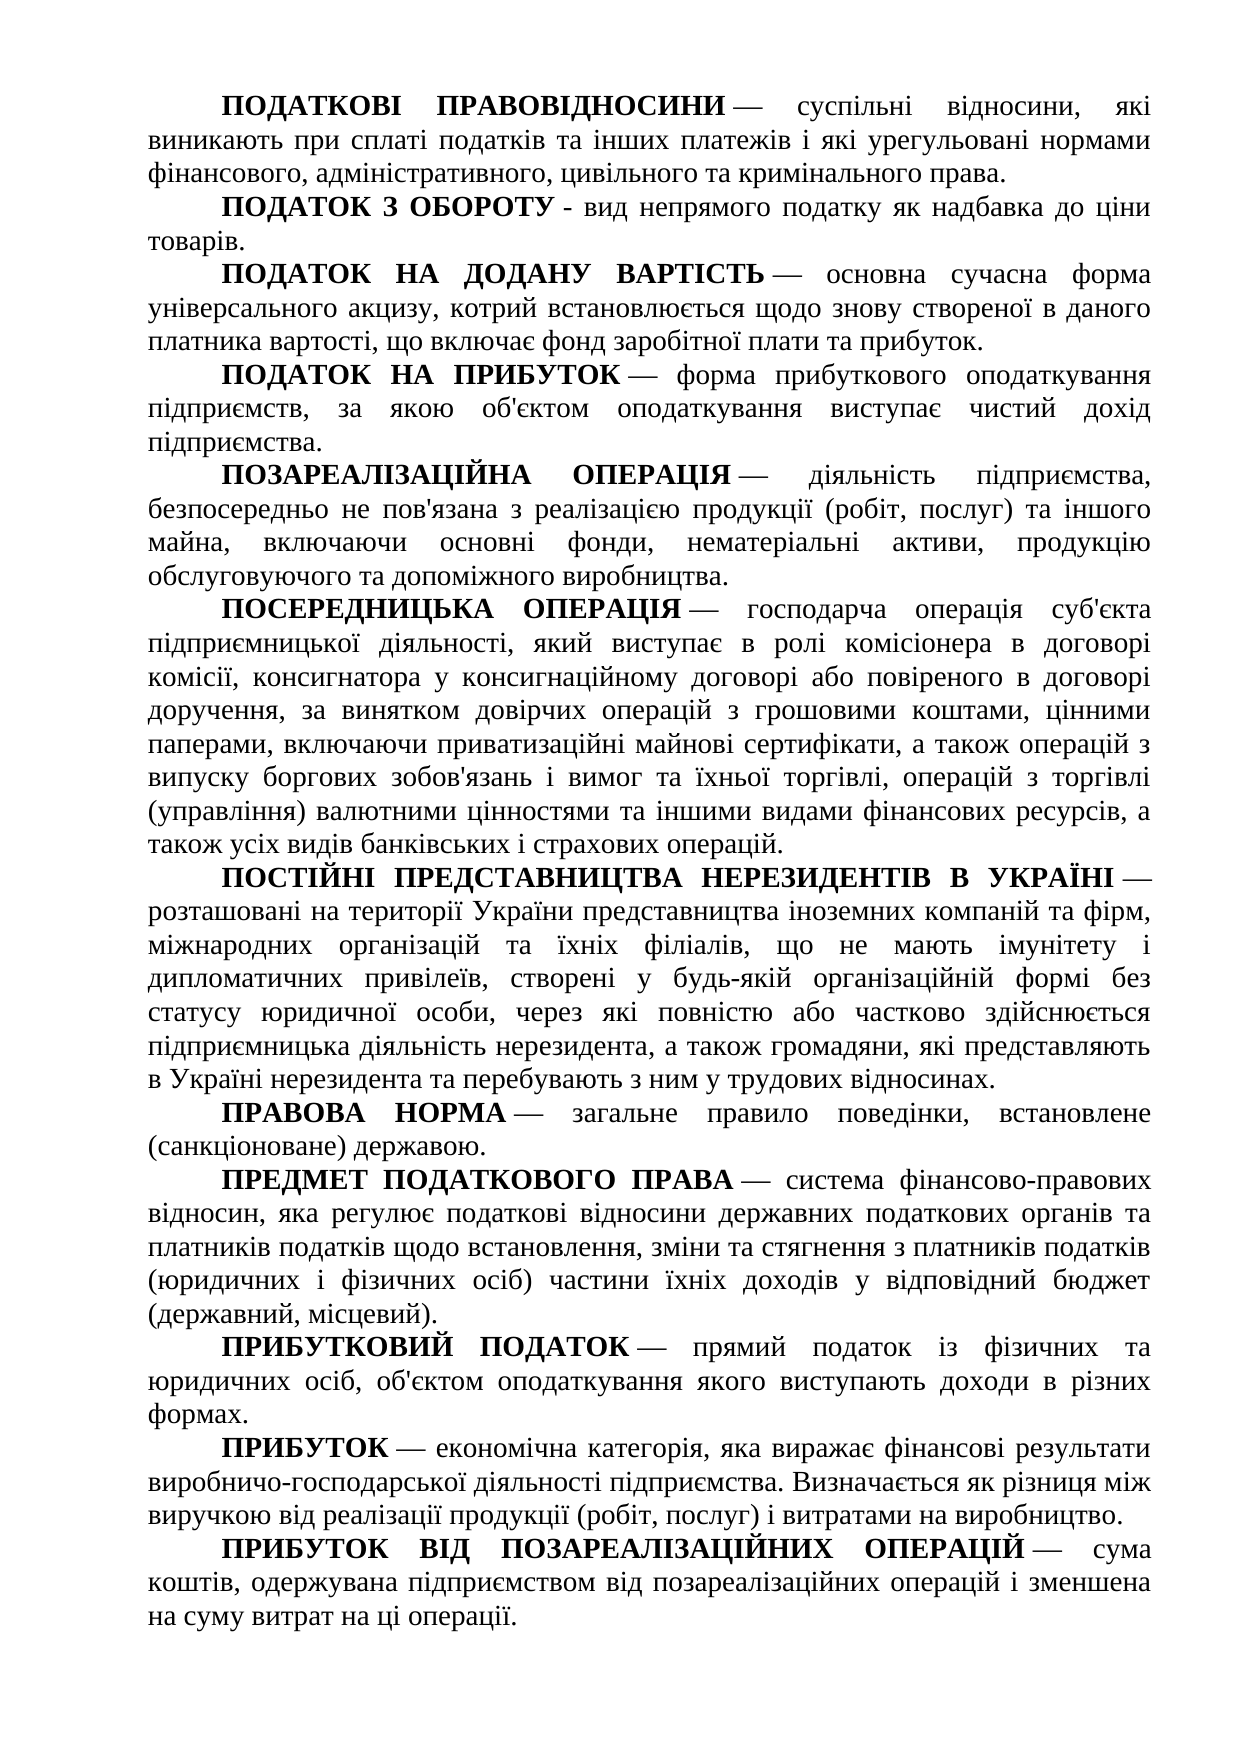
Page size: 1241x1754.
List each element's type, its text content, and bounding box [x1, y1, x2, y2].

text ПОСЕРЕДНИЦЬКА ОПЕРАЦІЯ — господарча операція суб'єкта підприємницької діяльності, який виступає в ролі комісіонера в договорі комісії, консигнатора у консигнаційному договорі або повіреного в договорі доручення, за винятком довірчих операцій з грошовими коштами, цінними паперами, включаючи приватизаційні майнові сертифікати, а також операцій з випуску боргових зобов'язань і вимог та їхньої торгівлі, операцій з торгівлі (управління) валютними цінностями та іншими видами фінансових ресурсів, а також усіх видів банківських і страхових операцій. [148, 592, 1152, 860]
text ПОЗАРЕАЛІЗАЦІЙНА ОПЕРАЦІЯ — діяльність підприємства, безпосередньо не пов'язана з реалізацією продукції (робіт, послуг) та іншого майна, включаючи основні фонди, нематеріальні активи, продукцію обслуговуючого та допоміжного виробництва. [148, 457, 1152, 592]
text ПРИБУТКОВИЙ ПОДАТОК — прямий податок із фізичних та юридичних осіб, об'єктом оподаткування якого виступають доходи в різних формах. [148, 1329, 1152, 1430]
text ПОДАТОК НА ДОДАНУ ВАРТІСТЬ — основна сучасна форма універсального акцизу, котрий встановлюється щодо знову створеної в даного платника вартості, що включає фонд заробітної плати та прибуток. [148, 256, 1152, 357]
text ПРИБУТОК — економічна категорія, яка виражає фінансові результати виробничо-господарської діяльності підприємства. Визначається як різниця між виручкою від реалізації продукції (робіт, послуг) і витратами на виробництво. [148, 1430, 1152, 1531]
text ПОСТІЙНІ ПРЕДСТАВНИЦТВА НЕРЕЗИДЕНТІВ В УКРАЇНІ — розташовані на території України представництва іноземних компаній та фірм, міжнародних організацій та їхніх філіалів, що не мають імунітету і дипломатичних привілеїв, створені у будь-якій організаційній формі без статусу юридичної особи, через які повністю або частково здійснюється підприємницька діяльність нерезидента, а також громадяни, які представляють в Україні нерезидента та перебувають з ним у трудових відносинах. [148, 860, 1152, 1095]
text ПРАВОВА НОРМА — загальне правило поведінки, встановлене (санкціоноване) державою. [148, 1095, 1152, 1162]
text ПОДАТКОВІ ПРАВОВІДНОСИНИ — суспільні відносини, які виникають при сплаті податків та інших платежів і які урегульовані нормами фінансового, адміністративного, цивільного та кримінального права. [148, 88, 1152, 189]
text ПОДАТОК НА ПРИБУТОК — форма прибуткового оподаткування підприємств, за якою об'єктом оподаткування виступає чистий дохід підприємства. [148, 357, 1152, 457]
text ПРИБУТОК ВІД ПОЗАРЕАЛІЗАЦІЙНИХ ОПЕРАЦІЙ — сума коштів, одержувана підприємством від позареалізаційних операцій і зменшена на суму витрат на ці операції. [148, 1531, 1152, 1631]
text ПРЕДМЕТ ПОДАТКОВОГО ПРАВА — система фінансово-правових відносин, яка регулює податкові відносини державних податкових органів та платників податків щодо встановлення, зміни та стягнення з платників податків (юридичних і фізичних осіб) частини їхніх доходів у відповідний бюджет (державний, місцевий). [148, 1162, 1152, 1329]
text ПОДАТОК З ОБОРОТУ - вид непрямого податку як надбавка до ціни товарів. [148, 189, 1152, 256]
